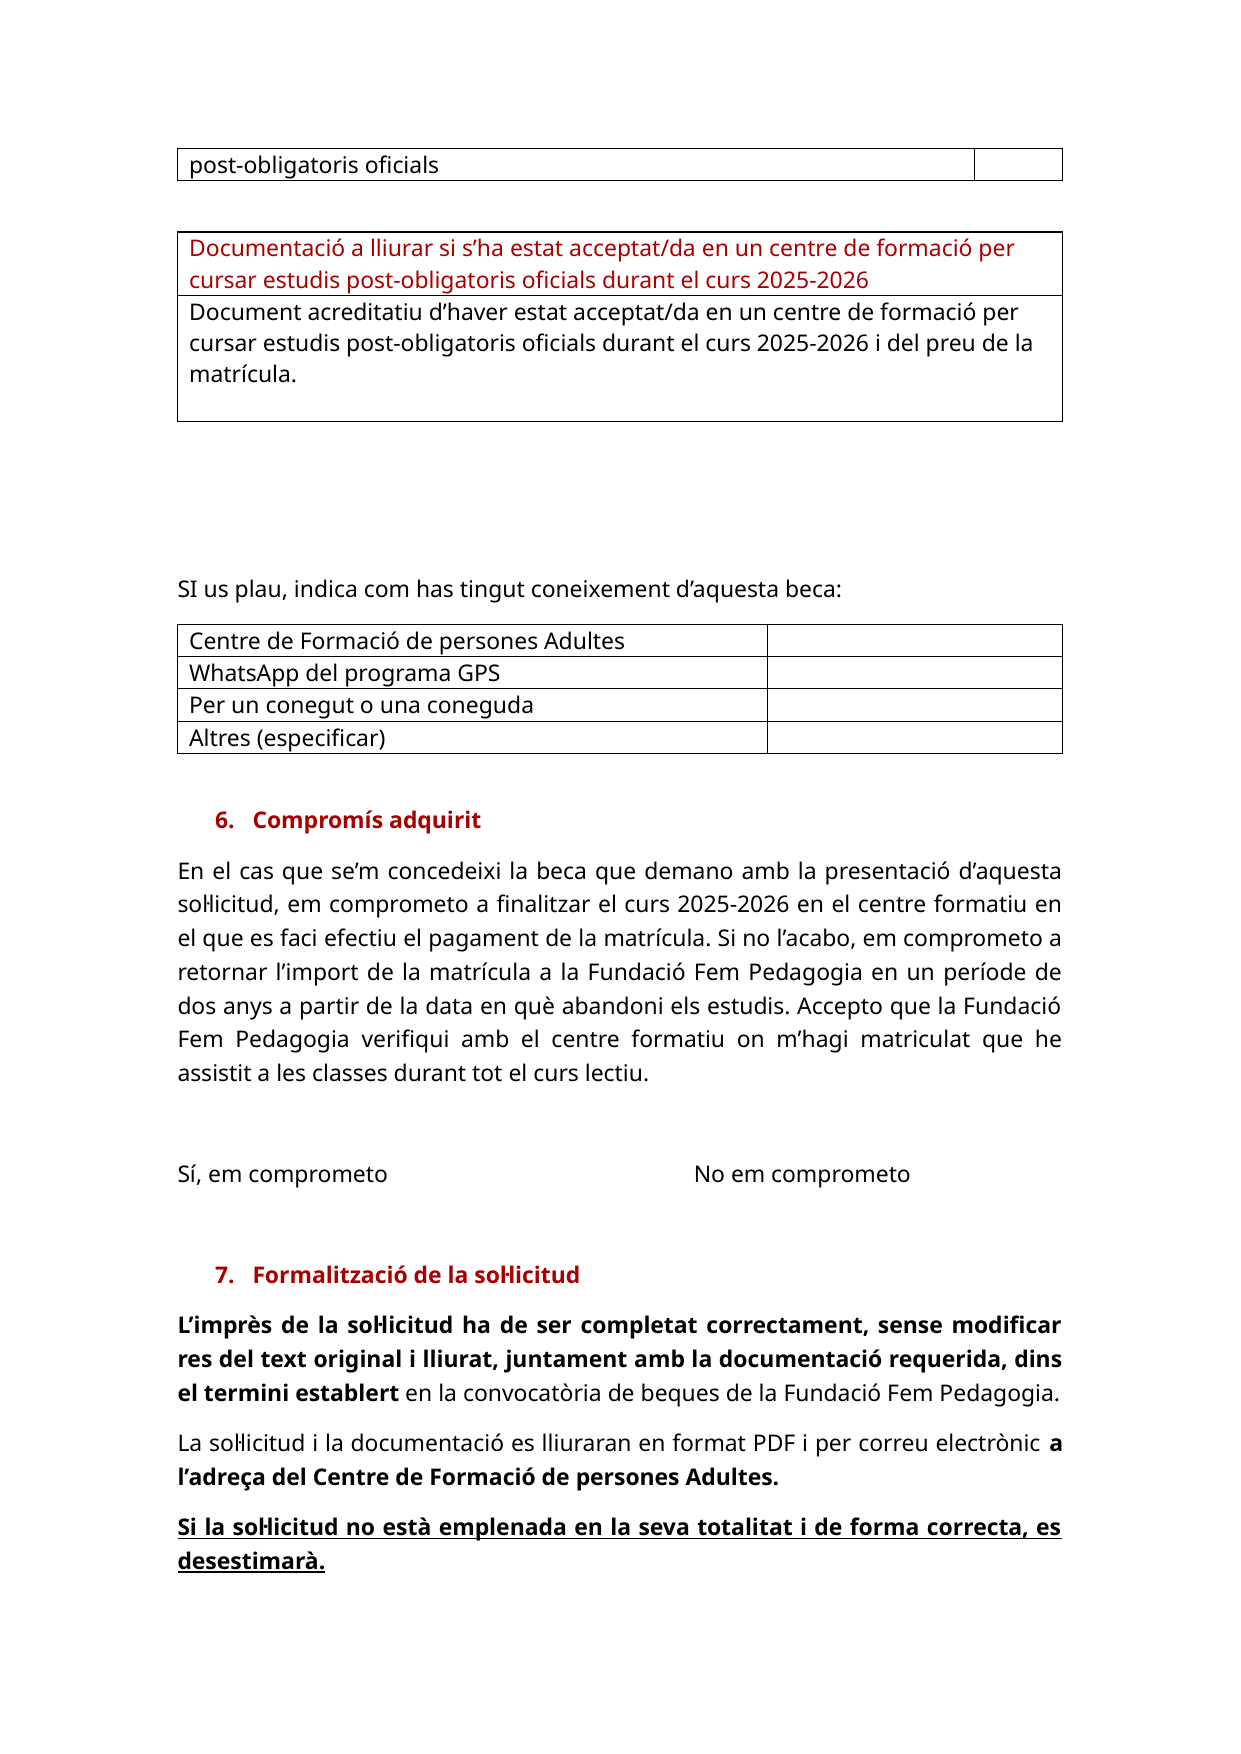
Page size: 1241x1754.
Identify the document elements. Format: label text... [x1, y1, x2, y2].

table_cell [178, 149, 974, 180]
table_cell Altres (especificar) [178, 722, 767, 753]
text Sí, em comprometo No em comprometo [177, 1158, 1063, 1189]
text Si la sol·licitud no està emplenada en la seva totalitat i de forma correcta, es desestimarà. [177, 1511, 1063, 1576]
table_cell [768, 689, 1062, 721]
table_cell WhatsApp del programa GPS [178, 657, 767, 688]
text SI us plau, indica com has tingut coneixement d’aquesta beca: [177, 573, 1063, 604]
text L’imprès de la sol·licitud ha de ser completat correctament, sense modificar res del text original i lliurat, juntament amb la documentació requerida, dins el termini establert en la convocatòria de beques de la Fundació Fem Pedagogia. [177, 1309, 1063, 1408]
table_header Documentació a lliurar si s’ha estat acceptat/da en un centre de formació per cursar estudis post-obligatoris oficials durant el curs 2025-2026 [178, 233, 1062, 295]
table_cell [768, 657, 1062, 688]
text La sol·licitud i la documentació es lliuraran en format PDF i per correu electrònic a l’adreça del Centre de Formació de persones Adultes. [177, 1427, 1063, 1492]
table_cell Document acreditatiu d’haver estat acceptat/da en un centre de formació per cursar estudis post-obligatoris oficials durant el curs 2025-2026 i del preu de la matrícula. [178, 296, 1062, 421]
table_header [768, 625, 1062, 656]
table_header Centre de Formació de persones Adultes [178, 625, 767, 656]
table_cell [768, 722, 1062, 753]
table_cell Per un conegut o una coneguda [178, 689, 767, 721]
list Compromís adquirit [215, 804, 1063, 836]
table_cell [975, 149, 1062, 180]
text En el cas que se’m concedeixi la beca que demano amb la presentació d’aquesta sol·licitud, em comprometo a finalitzar el curs 2025-2026 en el centre formatiu en el que es faci efectiu el pagament de la matrícula. Si no l’acabo, em comprometo a retornar l’import de la matrícula a la Fundació Fem Pedagogia en un període de dos anys a partir de la data en què abandoni els estudis. Accepto que la Fundació Fem Pedagogia verifiqui amb el centre formatiu on m’hagi matriculat que he assistit a les classes durant tot el curs lectiu. [177, 855, 1063, 1088]
list Formalització de la sol·licitud [215, 1259, 1063, 1290]
